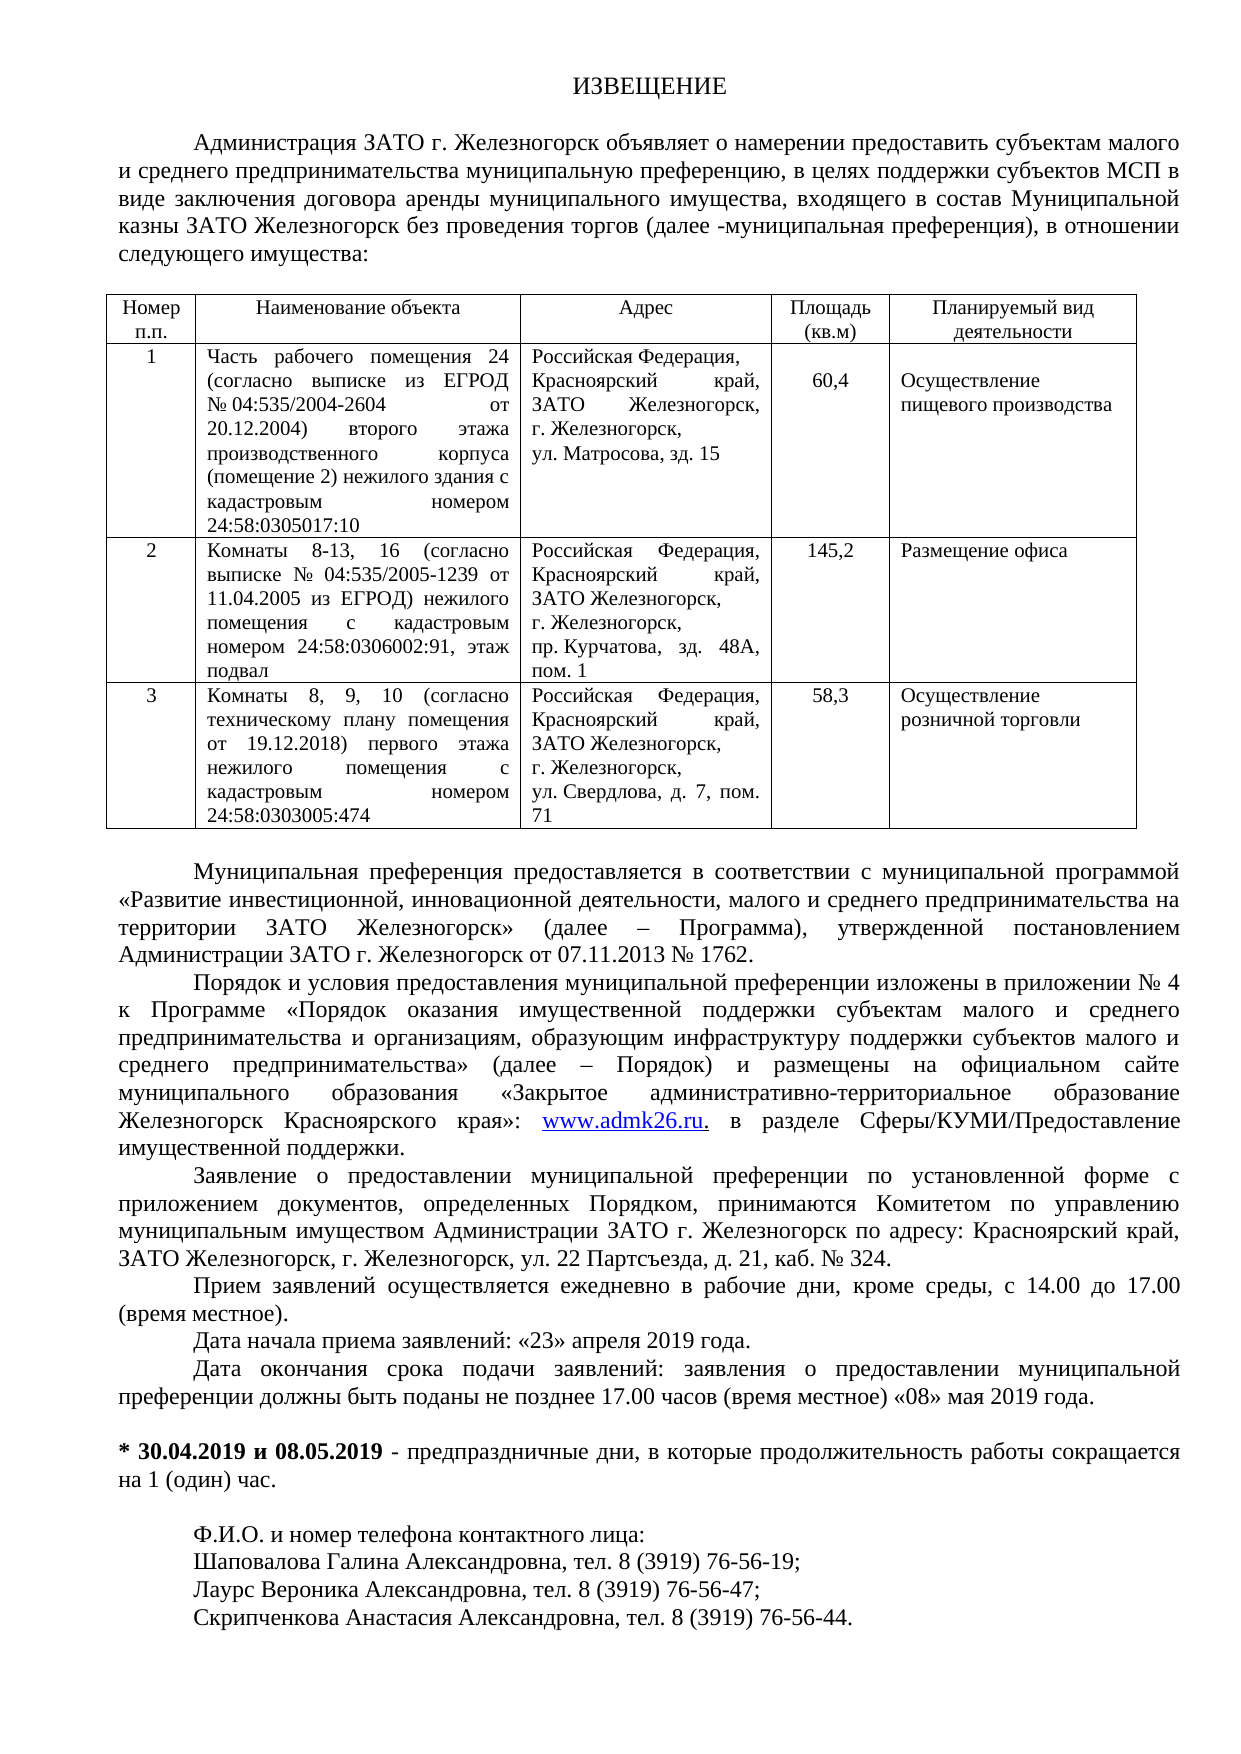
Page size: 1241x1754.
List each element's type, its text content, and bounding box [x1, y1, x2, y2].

table_cell Осуществление пищевого производства [890, 344, 1136, 537]
text Муниципальная преференция предоставляется в соответствии с муниципальной программой «Развитие инвестиционной, инновационной деятельности, малого и среднего предпринимательства на территории ЗАТО Железногорск» (далее – Программа), утвержденной постановлением Администрации ЗАТО г. Железногорск от 07.11.2013 № 1762. [118, 857, 1181, 968]
table_cell Комнаты 8, 9, 10 (согласно техническому плану помещения от 19.12.2018) первого этажа нежилого помещения с кадастровым номером 24:58:0303005:474 [196, 683, 520, 827]
table_cell Российская Федерация, Красноярский край, ЗАТО Железногорск, г. Железногорск, пр. Курчатова, зд. 48А, пом. 1 [521, 538, 771, 682]
table_cell 145,2 [772, 538, 889, 682]
text ИЗВЕЩЕНИЕ [118, 71, 1181, 99]
table_header Площадь (кв.м) [772, 295, 889, 343]
text Скрипченкова Анастасия Александровна, тел. 8 (3919) 76-56-44. [118, 1603, 1181, 1630]
text Прием заявлений осуществляется ежедневно в рабочие дни, кроме среды, с 14.00 до 17.00 (время местное). [118, 1271, 1181, 1327]
table_cell 60,4 [772, 344, 889, 537]
text * 30.04.2019 и 08.05.2019 - предпраздничные дни, в которые продолжительность работы сокращается на 1 (один) час. [118, 1437, 1181, 1492]
table_cell 1 [107, 344, 195, 537]
table_cell Размещение офиса [890, 538, 1136, 682]
table_cell 2 [107, 538, 195, 682]
text Порядок и условия предоставления муниципальной преференции изложены в приложении № 4 к Программе «Порядок оказания имущественной поддержки субъектам малого и среднего предпринимательства и организациям, образующим инфраструктуру поддержки субъектов малого и среднего предпринимательства» (далее – Порядок) и размещены на официальном сайте муниципального образования «Закрытое административно-территориальное образование Железногорск Красноярского края»: www.admk26.ru. в разделе Сферы/КУМИ/Предоставление имущественной поддержки. [118, 968, 1181, 1161]
table_cell 58,3 [772, 683, 889, 827]
table_cell Часть рабочего помещения 24 (согласно выписке из ЕГРОД № 04:535/2004-2604 от 20.12.2004) второго этажа производственного корпуса (помещение 2) нежилого здания с кадастровым номером 24:58:0305017:10 [196, 344, 520, 537]
table_header Адрес [521, 295, 771, 343]
text Ф.И.О. и номер телефона контактного лица: [118, 1520, 1181, 1547]
text Дата окончания срока подачи заявлений: заявления о предоставлении муниципальной преференции должны быть поданы не позднее 17.00 часов (время местное) «08» мая 2019 года. [118, 1354, 1181, 1409]
table_cell Российская Федерация, Красноярский край, ЗАТО Железногорск, г. Железногорск, ул. Свердлова, д. 7, пом. 71 [521, 683, 771, 827]
text Дата начала приема заявлений: «23» апреля 2019 года. [118, 1327, 1181, 1354]
table_header Планируемый вид деятельности [890, 295, 1136, 343]
table_cell Российская Федерация, Красноярский край, ЗАТО Железногорск, г. Железногорск, ул. Матросова, зд. 15 [521, 344, 771, 537]
text Шаповалова Галина Александровна, тел. 8 (3919) 76-56-19; [118, 1547, 1181, 1575]
table_cell 3 [107, 683, 195, 827]
table_header Номер п.п. [107, 295, 195, 343]
text Лаурс Вероника Александровна, тел. 8 (3919) 76-56-47; [118, 1575, 1181, 1603]
table_cell Комнаты 8-13, 16 (согласно выписке № 04:535/2005-1239 от 11.04.2005 из ЕГРОД) нежилого помещения с кадастровым номером 24:58:0306002:91, этаж подвал [196, 538, 520, 682]
text Администрация ЗАТО г. Железногорск объявляет о намерении предоставить субъектам малого и среднего предпринимательства муниципальную преференцию, в целях поддержки субъектов МСП в виде заключения договора аренды муниципального имущества, входящего в состав Муниципальной казны ЗАТО Железногорск без проведения торгов (далее -муниципальная преференция), в отношении следующего имущества: [118, 128, 1181, 266]
text Заявление о предоставлении муниципальной преференции по установленной форме с приложением документов, определенных Порядком, принимаются Комитетом по управлению муниципальным имуществом Администрации ЗАТО г. Железногорск по адресу: Красноярский край, ЗАТО Железногорск, г. Железногорск, ул. 22 Партсъезда, д. 21, каб. № 324. [118, 1161, 1181, 1271]
table_cell Осуществление розничной торговли [890, 683, 1136, 827]
table_header Наименование объекта [196, 295, 520, 343]
